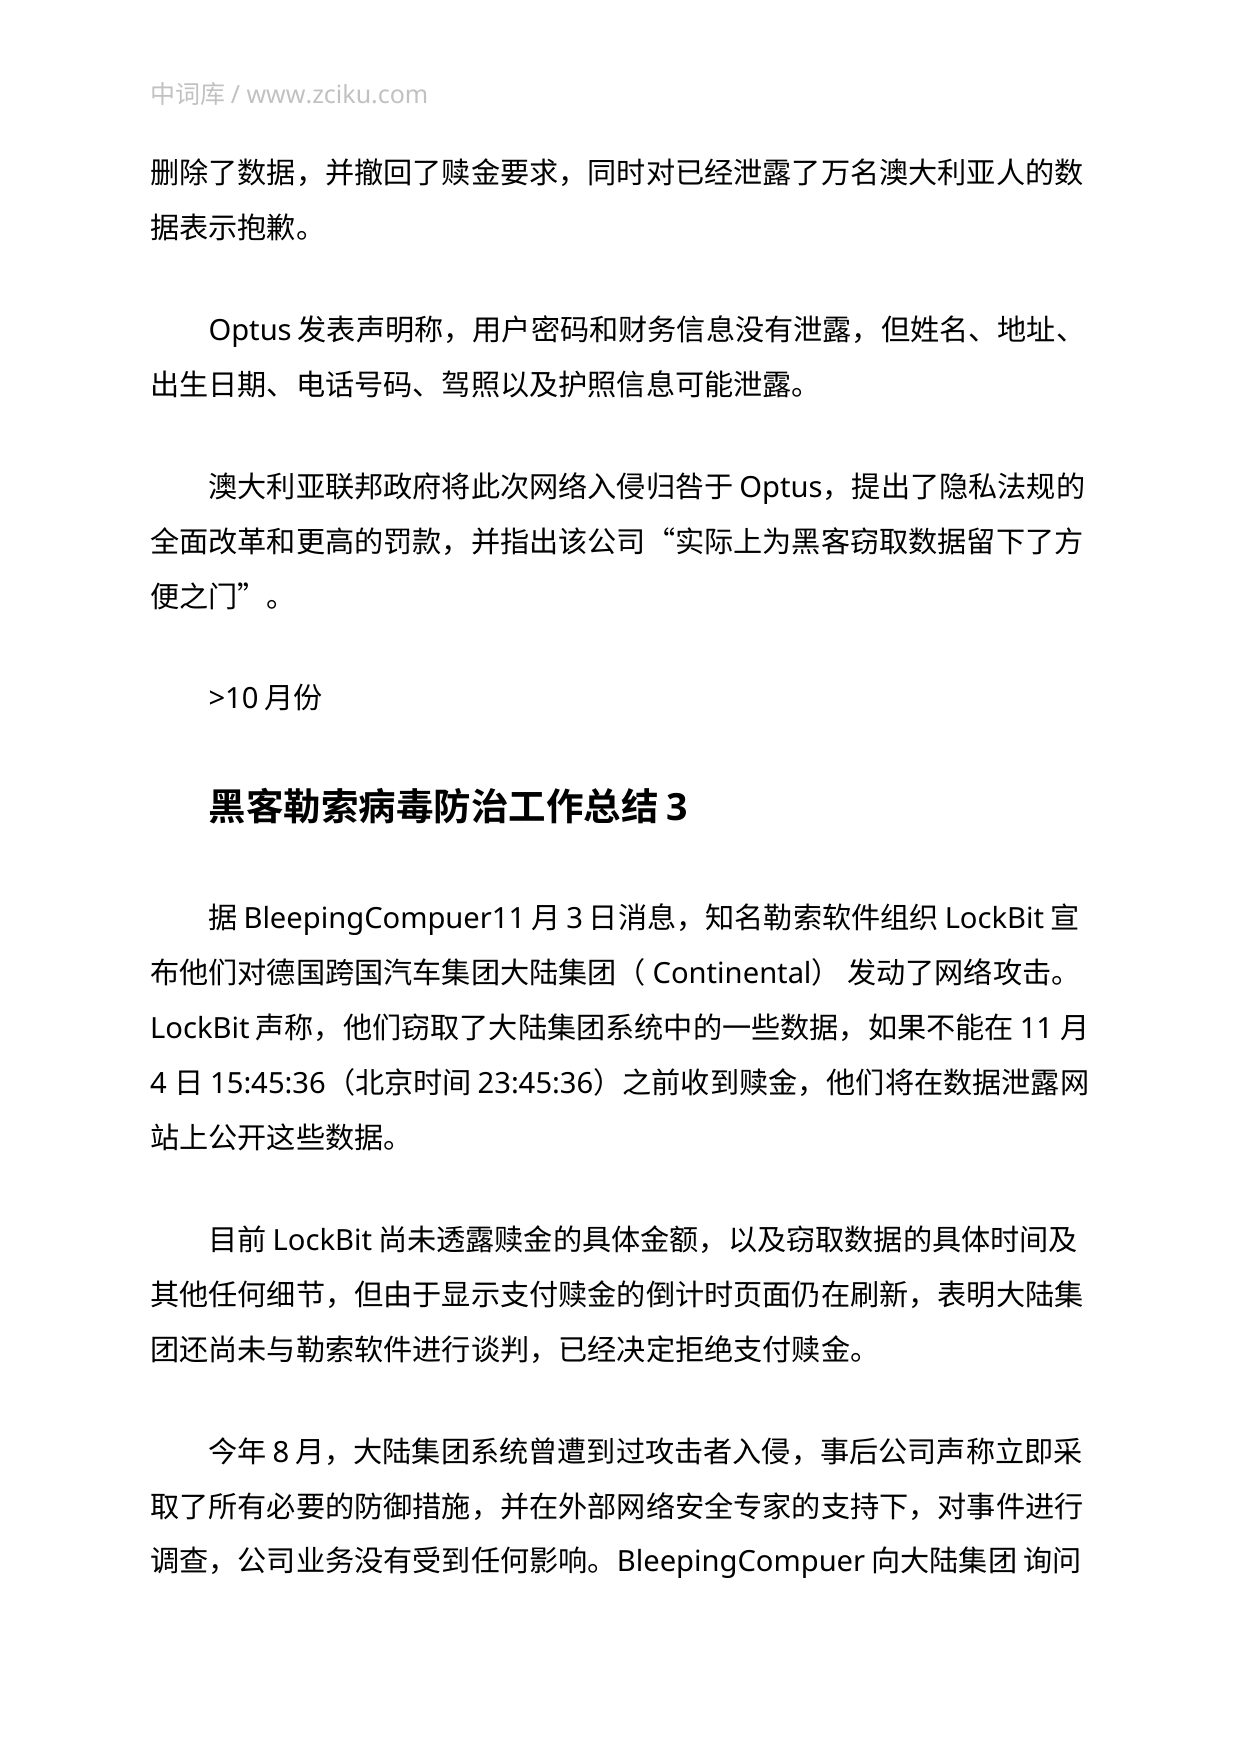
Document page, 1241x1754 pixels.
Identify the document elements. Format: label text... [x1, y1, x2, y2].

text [150, 1428, 1090, 1580]
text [150, 150, 1090, 247]
text >10月份 [150, 675, 1090, 717]
text 澳大利亚联邦政府将此次网络入侵归咎于Optus，提出了隐私法规的全面改革和更高的罚款，并指出该公司“实际上为黑客窃取数据留下了方便之门”。 [150, 463, 1090, 616]
text Optus发表声明称，用户密码和财务信息没有泄露，但姓名、地址、出生日期、电话号码、驾照以及护照信息可能泄露。 [150, 307, 1090, 404]
text 黑客勒索病毒防治工作总结3 [150, 777, 1090, 832]
text 目前LockBit尚未透露赎金的具体金额，以及窃取数据的具体时间及其他任何细节，但由于显示支付赎金的倒计时页面仍在刷新，表明大陆集团还尚未与勒索软件进行谈判，已经决定拒绝支付赎金。 [150, 1216, 1090, 1369]
text 据BleepingCompuer11月3日消息，知名勒索软件组织LockBit宣布他们对德国跨国汽车集团大陆集团（ Continental） 发动了网络攻击。LockBit声称，他们窃取了大陆集团系统中的一些数据，如果不能在11 月 4 日 15:45:36（北京时间23:45:36）之前收到赎金，他们将在数据泄露网站上公开这些数据。 [150, 895, 1090, 1157]
